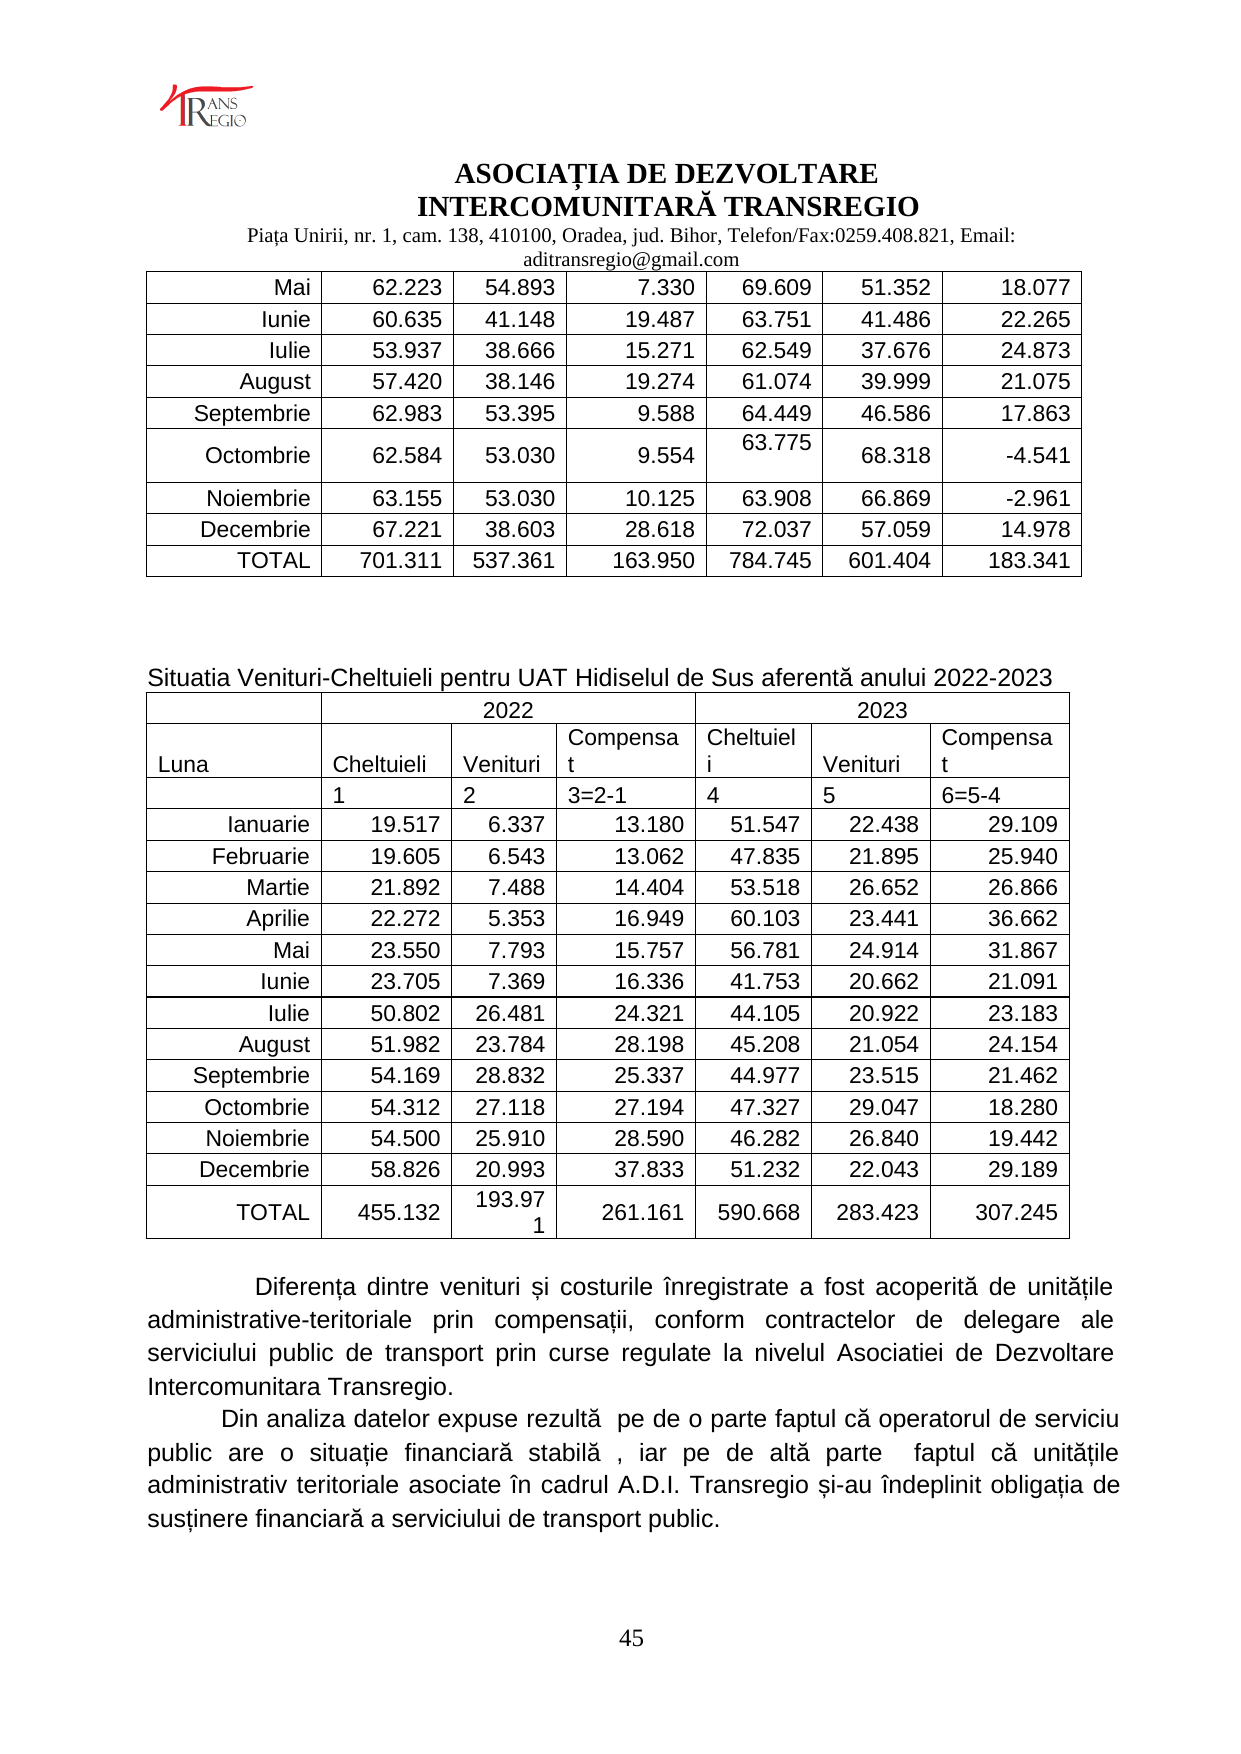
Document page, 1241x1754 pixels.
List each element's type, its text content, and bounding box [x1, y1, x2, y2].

table_cell Septembrie [147, 1060, 321, 1091]
table_cell 16.336 [557, 966, 695, 996]
table_cell 19.517 [322, 809, 451, 840]
table_cell 53.937 [322, 335, 453, 365]
table_cell Iulie [147, 335, 321, 365]
table_cell 5.353 [452, 904, 556, 934]
table_cell 6=5-4 [931, 778, 1069, 808]
table_cell 36.662 [931, 904, 1069, 934]
table_cell 23.705 [322, 966, 451, 996]
table_cell 54.893 [454, 272, 566, 303]
table_cell 15.271 [567, 335, 706, 365]
table_cell 37.833 [557, 1154, 695, 1184]
table_cell 56.781 [696, 935, 811, 965]
table_cell 1 [322, 778, 451, 808]
table_cell Luna [147, 724, 321, 777]
table_cell 25.940 [931, 841, 1069, 871]
table_cell 61.074 [707, 366, 822, 397]
table_cell 17.863 [943, 398, 1081, 428]
table_cell 20.662 [812, 966, 930, 996]
table_cell 54.500 [322, 1123, 451, 1153]
table_cell 63.908 [707, 483, 822, 513]
table_cell -4.541 [943, 429, 1081, 482]
table_cell 67.221 [322, 514, 453, 544]
table_cell 53.030 [454, 429, 566, 482]
table_cell 27.194 [557, 1092, 695, 1122]
text Diferența dintre venituri și costurile înregistrate a fost acoperită de unitățile administrative-teritoriale prin compensații, conform contractelor de delegare ale serviciului public de transport prin curse regulate la nivelul Asociatiei de Dezvoltare Intercomunitara Transregio. [147, 1272, 1116, 1400]
table_cell 21.895 [812, 841, 930, 871]
table_cell 13.062 [557, 841, 695, 871]
table_cell 590.668 [696, 1186, 811, 1238]
table_cell 6.543 [452, 841, 556, 871]
table_cell 24.873 [943, 335, 1081, 365]
text Situatia Venituri-Cheltuieli pentru UAT Hidiselul de Sus aferentă anului 2022-2023 [147, 663, 1116, 692]
table_cell 53.518 [696, 872, 811, 902]
table_cell 23.784 [452, 1029, 556, 1059]
table_cell 14.404 [557, 872, 695, 902]
table_cell 24.914 [812, 935, 930, 965]
table_cell 51.352 [823, 272, 942, 303]
table_cell 7.330 [567, 272, 706, 303]
table_cell 50.802 [322, 998, 451, 1028]
table_cell 16.949 [557, 904, 695, 934]
table_cell 23.183 [931, 998, 1069, 1028]
table_cell 19.605 [322, 841, 451, 871]
table_cell 261.161 [557, 1186, 695, 1238]
table_cell 28.590 [557, 1123, 695, 1153]
table_cell 62.223 [322, 272, 453, 303]
table_cell Compensat [557, 724, 695, 777]
table_cell 28.832 [452, 1060, 556, 1091]
table_header 2022 [322, 693, 695, 723]
table_cell TOTAL [147, 1186, 321, 1238]
table_cell 3=2-1 [557, 778, 695, 808]
table_cell 7.793 [452, 935, 556, 965]
table_cell 25.337 [557, 1060, 695, 1091]
table_cell 10.125 [567, 483, 706, 513]
table_cell 193.971 [452, 1186, 556, 1238]
table_cell 26.481 [452, 998, 556, 1028]
table_cell Cheltuieli [322, 724, 451, 777]
table_cell Mai [147, 935, 321, 965]
table_cell 63.155 [322, 483, 453, 513]
table_cell 62.983 [322, 398, 453, 428]
table_cell 7.369 [452, 966, 556, 996]
table_cell 38.666 [454, 335, 566, 365]
table_cell 19.274 [567, 366, 706, 397]
table_cell 9.588 [567, 398, 706, 428]
table_cell 28.618 [567, 514, 706, 544]
table_cell 13.180 [557, 809, 695, 840]
table_cell Venituri [452, 724, 556, 777]
table_cell 601.404 [823, 546, 942, 576]
table_cell 45.208 [696, 1029, 811, 1059]
table_cell Cheltuieli [696, 724, 811, 777]
table_cell Iunie [147, 966, 321, 996]
table_cell 20.922 [812, 998, 930, 1028]
table_cell 21.462 [931, 1060, 1069, 1091]
table_cell 28.198 [557, 1029, 695, 1059]
table_cell Noiembrie [147, 483, 321, 513]
table_cell 31.867 [931, 935, 1069, 965]
table_cell 537.361 [454, 546, 566, 576]
table_cell 21.054 [812, 1029, 930, 1059]
table_cell 18.280 [931, 1092, 1069, 1122]
table_cell 183.341 [943, 546, 1081, 576]
table_cell Decembrie [147, 514, 321, 544]
table_cell 64.449 [707, 398, 822, 428]
table_cell 18.077 [943, 272, 1081, 303]
table_cell 29.109 [931, 809, 1069, 840]
table_cell 47.327 [696, 1092, 811, 1122]
table_cell 63.751 [707, 304, 822, 334]
table_cell Mai [147, 272, 321, 303]
table_cell 41.148 [454, 304, 566, 334]
table_cell 21.091 [931, 966, 1069, 996]
table_cell [147, 778, 321, 808]
table_cell 5 [812, 778, 930, 808]
table_cell 44.977 [696, 1060, 811, 1091]
table_cell August [147, 366, 321, 397]
table_cell 26.652 [812, 872, 930, 902]
table_cell 62.584 [322, 429, 453, 482]
table_cell 26.866 [931, 872, 1069, 902]
text Din analiza datelor expuse rezultă pe de o parte faptul că operatorul de serviciu public are o situație financiară stabilă , iar pe de altă parte faptul că unitățile administrativ teritoriale asociate în cadrul A.D.I. Transregio și-au îndeplinit obligația de susținere financiară a serviciului de transport public. [147, 1404, 1122, 1532]
table_cell Ianuarie [147, 809, 321, 840]
table_cell 47.835 [696, 841, 811, 871]
table_cell 23.441 [812, 904, 930, 934]
table_cell 24.321 [557, 998, 695, 1028]
table_cell August [147, 1029, 321, 1059]
table_cell 54.312 [322, 1092, 451, 1122]
table_cell 39.999 [823, 366, 942, 397]
table_cell Februarie [147, 841, 321, 871]
table_cell 4 [696, 778, 811, 808]
table_cell 22.272 [322, 904, 451, 934]
table_cell 14.978 [943, 514, 1081, 544]
table_cell 53.030 [454, 483, 566, 513]
table_cell 57.420 [322, 366, 453, 397]
table_cell Iunie [147, 304, 321, 334]
table_cell 51.547 [696, 809, 811, 840]
table_cell 44.105 [696, 998, 811, 1028]
table_cell 19.487 [567, 304, 706, 334]
table_cell 24.154 [931, 1029, 1069, 1059]
table_cell 2 [452, 778, 556, 808]
table_cell 41.486 [823, 304, 942, 334]
table_cell 51.232 [696, 1154, 811, 1184]
table_cell Iulie [147, 998, 321, 1028]
table_cell 701.311 [322, 546, 453, 576]
picture [147, 73, 396, 184]
table_cell 25.910 [452, 1123, 556, 1153]
table_cell 46.586 [823, 398, 942, 428]
table_cell Septembrie [147, 398, 321, 428]
table_cell 7.488 [452, 872, 556, 902]
table_cell 53.395 [454, 398, 566, 428]
table_cell 22.438 [812, 809, 930, 840]
table_cell 455.132 [322, 1186, 451, 1238]
table_cell 307.245 [931, 1186, 1069, 1238]
table_cell 41.753 [696, 966, 811, 996]
table_cell 72.037 [707, 514, 822, 544]
table_cell 66.869 [823, 483, 942, 513]
table_cell Octombrie [147, 1092, 321, 1122]
table_cell Decembrie [147, 1154, 321, 1184]
table_cell Aprilie [147, 904, 321, 934]
table_cell 37.676 [823, 335, 942, 365]
table_cell 23.515 [812, 1060, 930, 1091]
table_cell 21.075 [943, 366, 1081, 397]
table_cell 29.047 [812, 1092, 930, 1122]
table_cell 22.043 [812, 1154, 930, 1184]
table_cell 38.603 [454, 514, 566, 544]
table_cell 38.146 [454, 366, 566, 397]
table_cell 51.982 [322, 1029, 451, 1059]
table_cell 58.826 [322, 1154, 451, 1184]
table_cell 29.189 [931, 1154, 1069, 1184]
table_header [147, 693, 321, 723]
table_cell Octombrie [147, 429, 321, 482]
table_cell 69.609 [707, 272, 822, 303]
table_cell 26.840 [812, 1123, 930, 1153]
table_cell 163.950 [567, 546, 706, 576]
table_cell 21.892 [322, 872, 451, 902]
table_header 2023 [696, 693, 1069, 723]
table_cell -2.961 [943, 483, 1081, 513]
table_cell 9.554 [567, 429, 706, 482]
table_cell Noiembrie [147, 1123, 321, 1153]
table_cell Venituri [812, 724, 930, 777]
table_cell 22.265 [943, 304, 1081, 334]
table_cell 15.757 [557, 935, 695, 965]
table_cell 784.745 [707, 546, 822, 576]
table_cell 62.549 [707, 335, 822, 365]
table_cell 60.103 [696, 904, 811, 934]
table_cell 63.775 [707, 429, 822, 482]
table_cell 283.423 [812, 1186, 930, 1238]
table_cell 20.993 [452, 1154, 556, 1184]
table_cell TOTAL [147, 546, 321, 576]
table_cell 23.550 [322, 935, 451, 965]
table_cell 6.337 [452, 809, 556, 840]
table_cell 27.118 [452, 1092, 556, 1122]
table_cell 60.635 [322, 304, 453, 334]
table_cell Compensat [931, 724, 1069, 777]
table_cell 54.169 [322, 1060, 451, 1091]
table_cell 57.059 [823, 514, 942, 544]
table_cell Martie [147, 872, 321, 902]
table_cell 68.318 [823, 429, 942, 482]
table_cell 19.442 [931, 1123, 1069, 1153]
table_cell 46.282 [696, 1123, 811, 1153]
